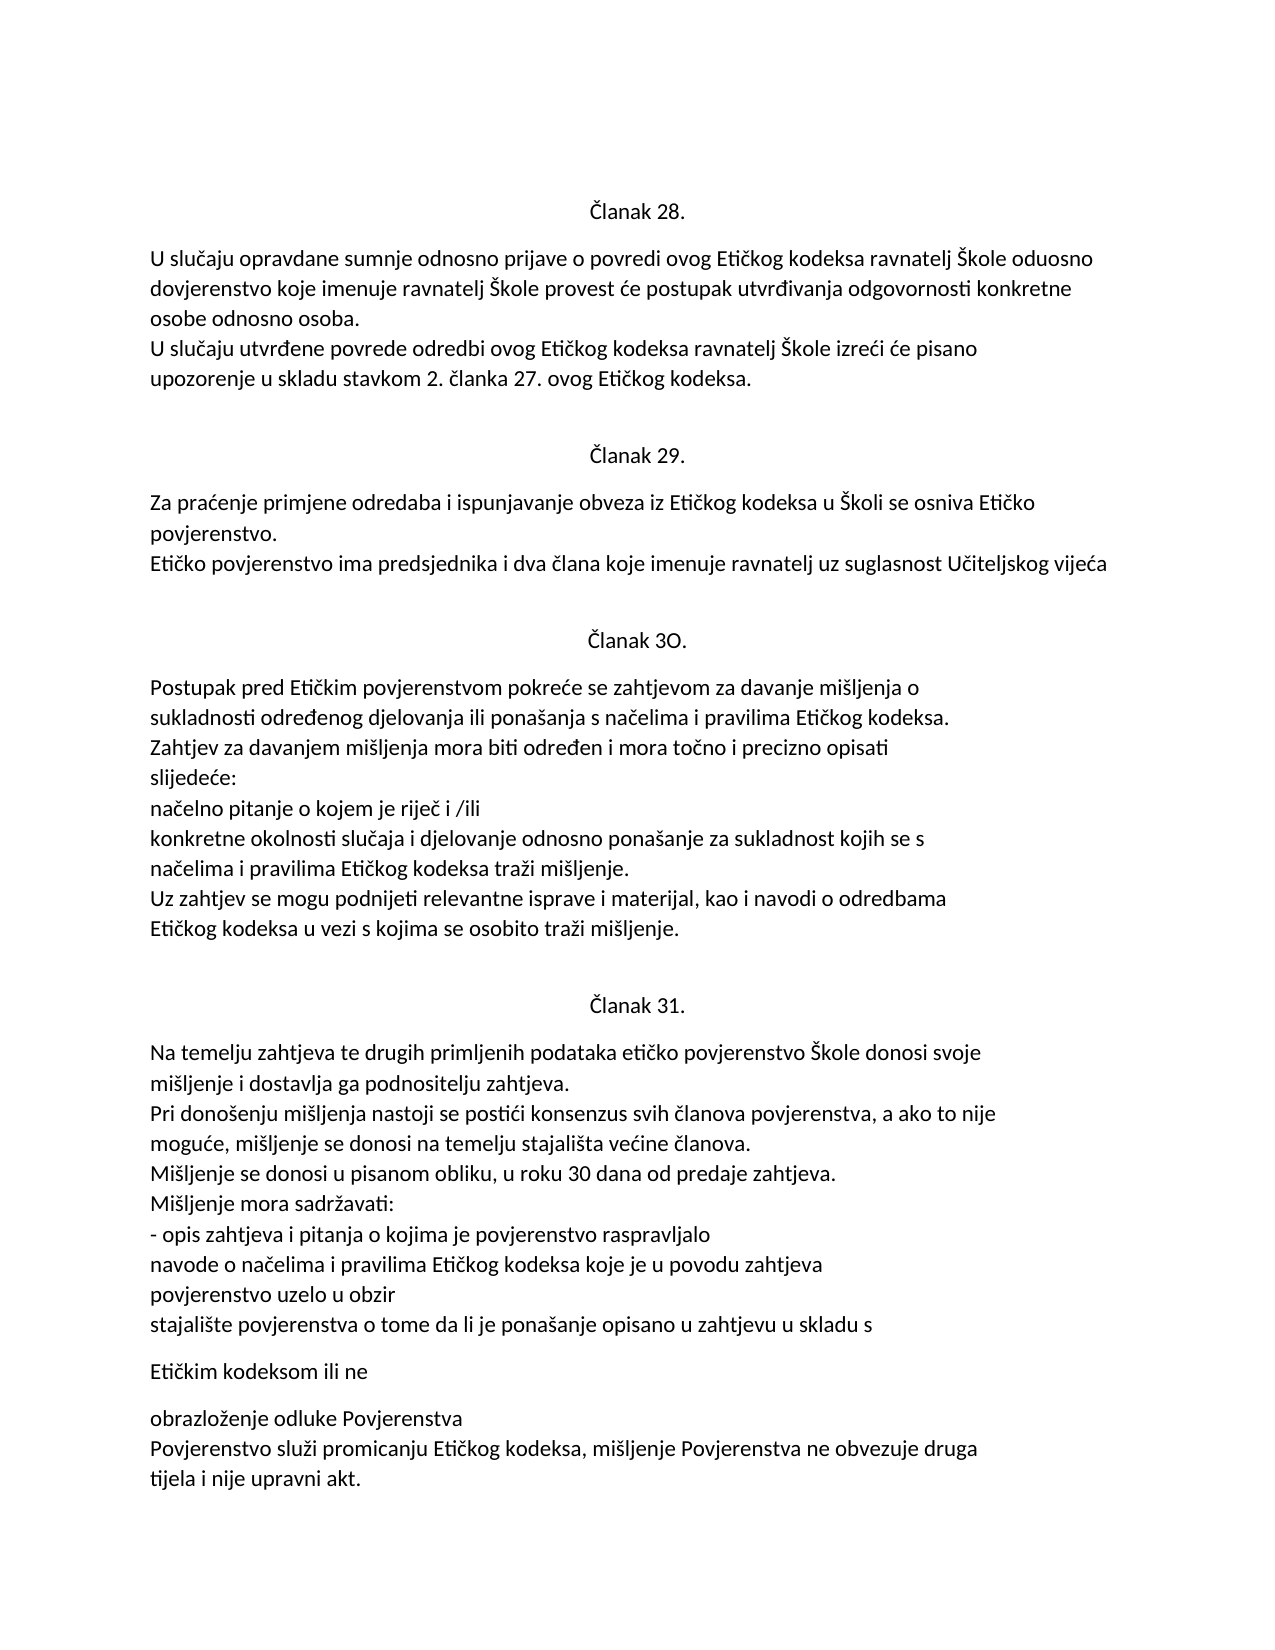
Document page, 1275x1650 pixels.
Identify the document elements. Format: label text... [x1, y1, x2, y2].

text navode o načelima i pravilima Etičkog kodeksa koje je u povodu zahtjeva [150, 1250, 1125, 1278]
text Članak 28. [150, 197, 1125, 225]
text Etičkim kodeksom ili ne [150, 1357, 1125, 1385]
text Postupak pred Etičkim povjerenstvom pokreće se zahtjevom za davanje mišljenja o [150, 673, 1125, 701]
text stajalište povjerenstva o tome da li je ponašanje opisano u zahtjevu u skladu s [150, 1310, 1125, 1338]
text Mišljenje se donosi u pisanom obliku, u roku 30 dana od predaje zahtjeva. [150, 1159, 1125, 1187]
text Etičkog kodeksa u vezi s kojima se osobito traži mišljenje. [150, 914, 1125, 943]
text tijela i nije upravni akt. [150, 1464, 1125, 1493]
text U slučaju opravdane sumnje odnosno prijave o povredi ovog Etičkog kodeksa ravnatelj Škole oduosno dovjerenstvo koje imenuje ravnatelj Škole provest će postupak utvrđivanja odgovornosti konkretne osobe odnosno osoba. [150, 244, 1125, 332]
text Mišljenje mora sadržavati: [150, 1189, 1125, 1218]
text slijedeće: [150, 763, 1125, 792]
text Na temelju zahtjeva te drugih primljenih podataka etičko povjerenstvo Škole donosi svoje [150, 1038, 1125, 1067]
text moguće, mišljenje se donosi na temelju stajališta većine članova. [150, 1129, 1125, 1157]
text Članak 29. [150, 442, 1125, 470]
text Etičko povjerenstvo ima predsjednika i dva člana koje imenuje ravnatelj uz suglasnost Učiteljskog vijeća [150, 549, 1125, 577]
text Članak 3О. [150, 626, 1125, 654]
text povjerenstvo uzelo u obzir [150, 1280, 1125, 1308]
text Pri donošenju mišljenja nastoji se postići konsenzus svih članova povjerenstva, a ako to nije [150, 1099, 1125, 1127]
text - opis zahtjeva i pitanja o kojima je povjerenstvo raspravljalo [150, 1220, 1125, 1248]
text Članak 31. [150, 992, 1125, 1020]
text U slučaju utvrđene povrede odredbi ovog Etičkog kodeksa ravnatelj Škole izreći će pisano [150, 334, 1125, 362]
text načelno pitanje o kojem je riječ i /ili [150, 794, 1125, 822]
text Zahtjev za davanjem mišljenja mora biti određen i mora točno i precizno opisati [150, 733, 1125, 761]
text konkretne okolnosti slučaja i djelovanje odnosno ponašanje za sukladnost kojih se s [150, 824, 1125, 852]
text upozorenje u skladu stavkom 2. članka 27. ovog Etičkog kodeksa. [150, 364, 1125, 393]
text Uz zahtjev se mogu podnijeti relevantne isprave i materijal, kao i navodi o odredbama [150, 884, 1125, 912]
text sukladnosti određenog djelovanja ili ponašanja s načelima i pravilima Etičkog kodeksa. [150, 703, 1125, 731]
text Povjerenstvo služi promicanju Etičkog kodeksa, mišljenje Povjerenstva ne obvezuje druga [150, 1434, 1125, 1462]
text obrazloženje odluke Povjerenstva [150, 1404, 1125, 1432]
text Za praćenje primjene odredaba i ispunjavanje obveza iz Etičkog kodeksa u Školi se osniva Etičko povjerenstvo. [150, 488, 1125, 547]
text mišljenje i dostavlja ga podnositelju zahtjeva. [150, 1069, 1125, 1097]
text načelima i pravilima Etičkog kodeksa traži mišljenje. [150, 854, 1125, 882]
